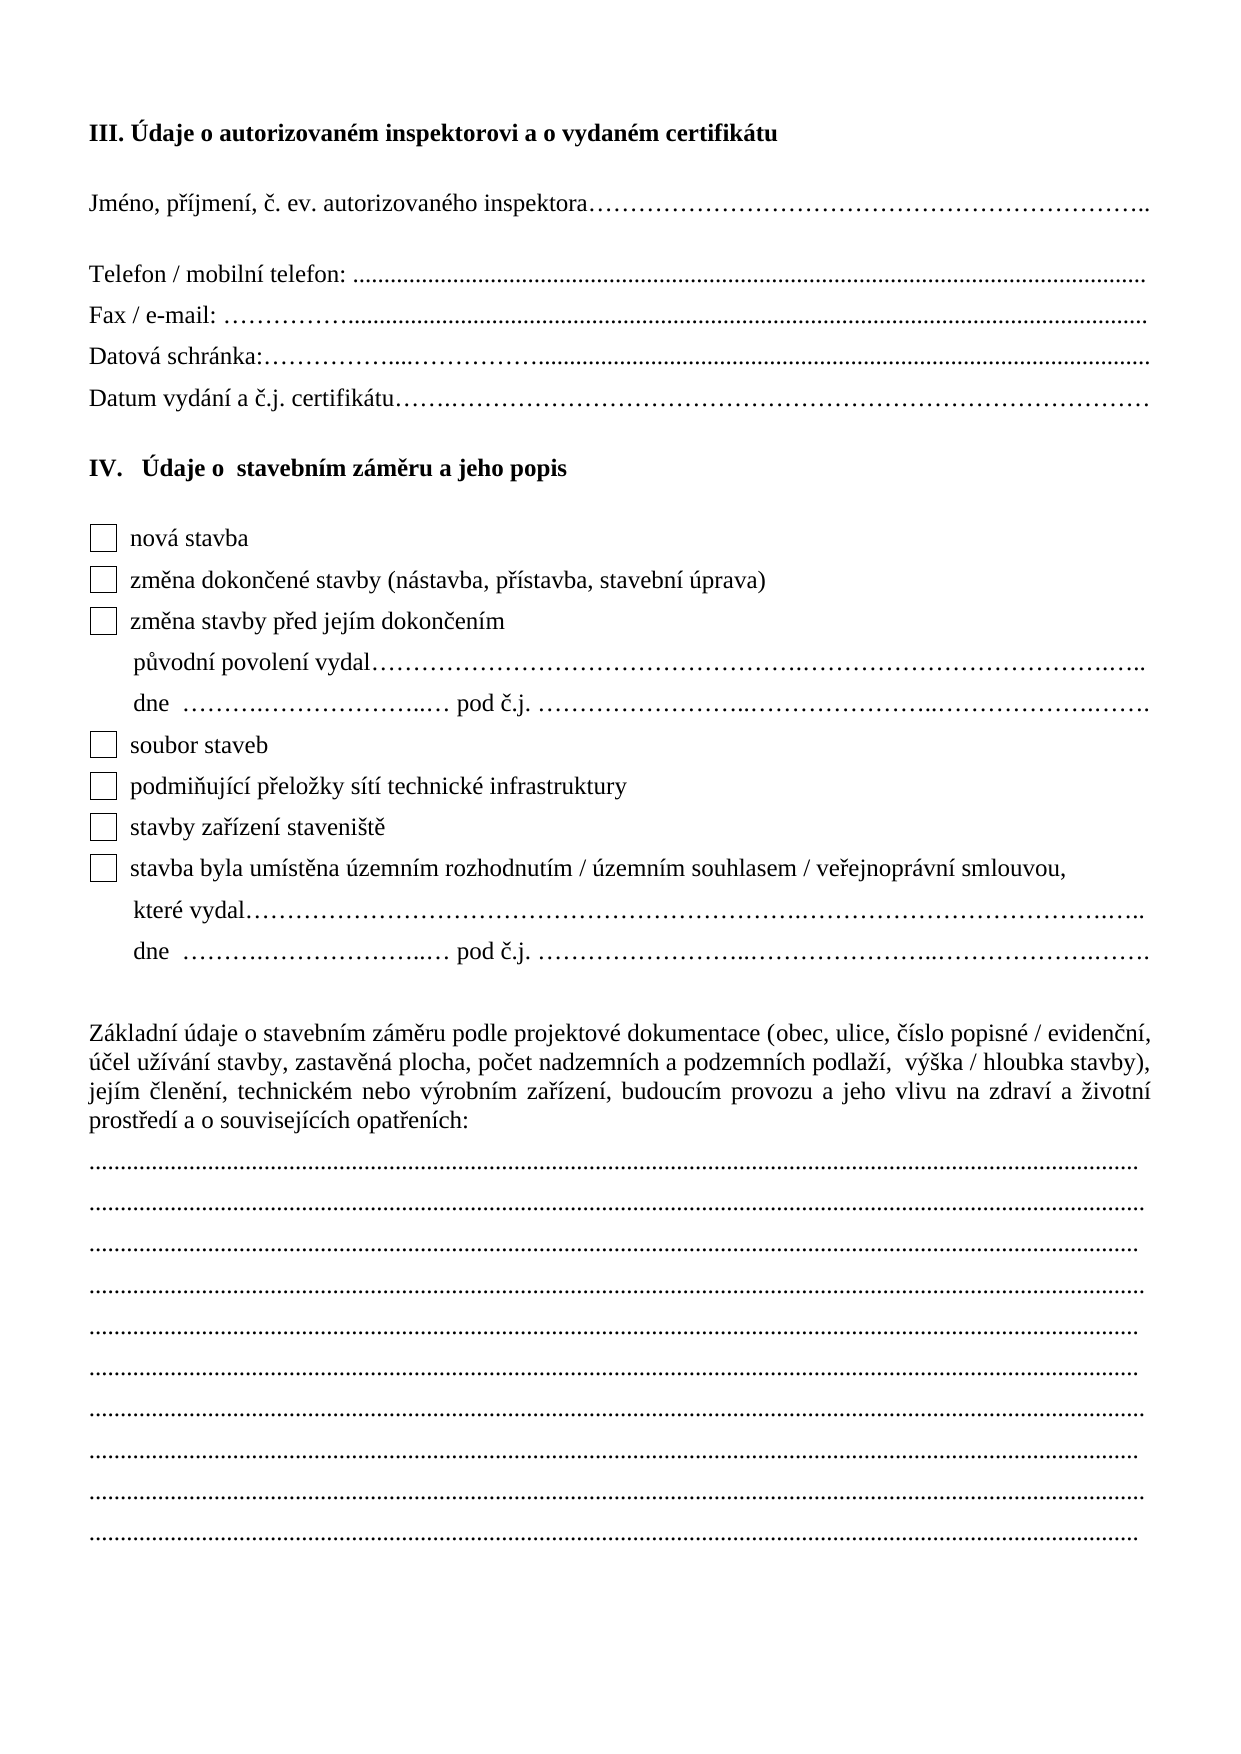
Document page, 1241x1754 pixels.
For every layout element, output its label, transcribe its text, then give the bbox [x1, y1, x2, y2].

text Datum vydání a č.j. certifikátu…….………………………………………………………………………… [89, 383, 1152, 411]
text nová stavba [89, 523, 1152, 552]
text stavba byla umístěna územním rozhodnutím / územním souhlasem / veřejnoprávní smlouvou, [89, 853, 1152, 882]
text ........................................................................................................................................................................ [89, 1352, 1152, 1381]
text dne ……….………………..… pod č.j. ……………………..…………………..……………….……. [89, 936, 1152, 965]
text které vydal………………………………………………………….……………………………….….. [89, 895, 1152, 923]
text podmiňující přeložky sítí technické infrastruktury [89, 771, 1152, 800]
text ........................................................................................................................................................................ [89, 1228, 1152, 1257]
text změna dokončené stavby (nástavba, přístavba, stavební úprava) [89, 565, 1152, 593]
text Jméno, příjmení, č. ev. autorizovaného inspektora………………………………………………………….. [89, 188, 1152, 217]
text ........................................................................................................................................................................ [89, 1517, 1152, 1546]
text původní povolení vydal…………………………………………….……………………………….….. [89, 647, 1152, 676]
text dne ……….………………..… pod č.j. ……………………..…………………..……………….……. [89, 688, 1152, 717]
text Fax / e-mail: ……………................................................................................................................................ [89, 300, 1152, 329]
text Základní údaje o stavebním záměru podle projektové dokumentace (obec, ulice, číslo popisné / evidenční, účel užívání stavby, zastavěná plocha, počet nadzemních a podzemních podlaží, výška / hloubka stavby), jejím členění, technickém nebo výrobním zařízení, budoucím provozu a jeho vlivu na zdraví a životní prostředí a o souvisejících opatřeních: [89, 1018, 1152, 1133]
text Datová schránka:……………....…………….................................................................................................. [89, 341, 1152, 370]
text ........................................................................................................................................................................ [89, 1311, 1152, 1340]
text ........................................................................................................................................................................ [89, 1146, 1152, 1175]
text ........................................................................................................................................................................ [89, 1435, 1152, 1463]
text změna stavby před jejím dokončením [89, 606, 1152, 635]
text soubor staveb [89, 730, 1152, 758]
text stavby zařízení staveniště [89, 812, 1152, 841]
text IV. Údaje o stavebním záměru a jeho popis [89, 453, 1152, 482]
text III. Údaje o autorizovaném inspektorovi a o vydaném certifikátu [89, 118, 1152, 147]
